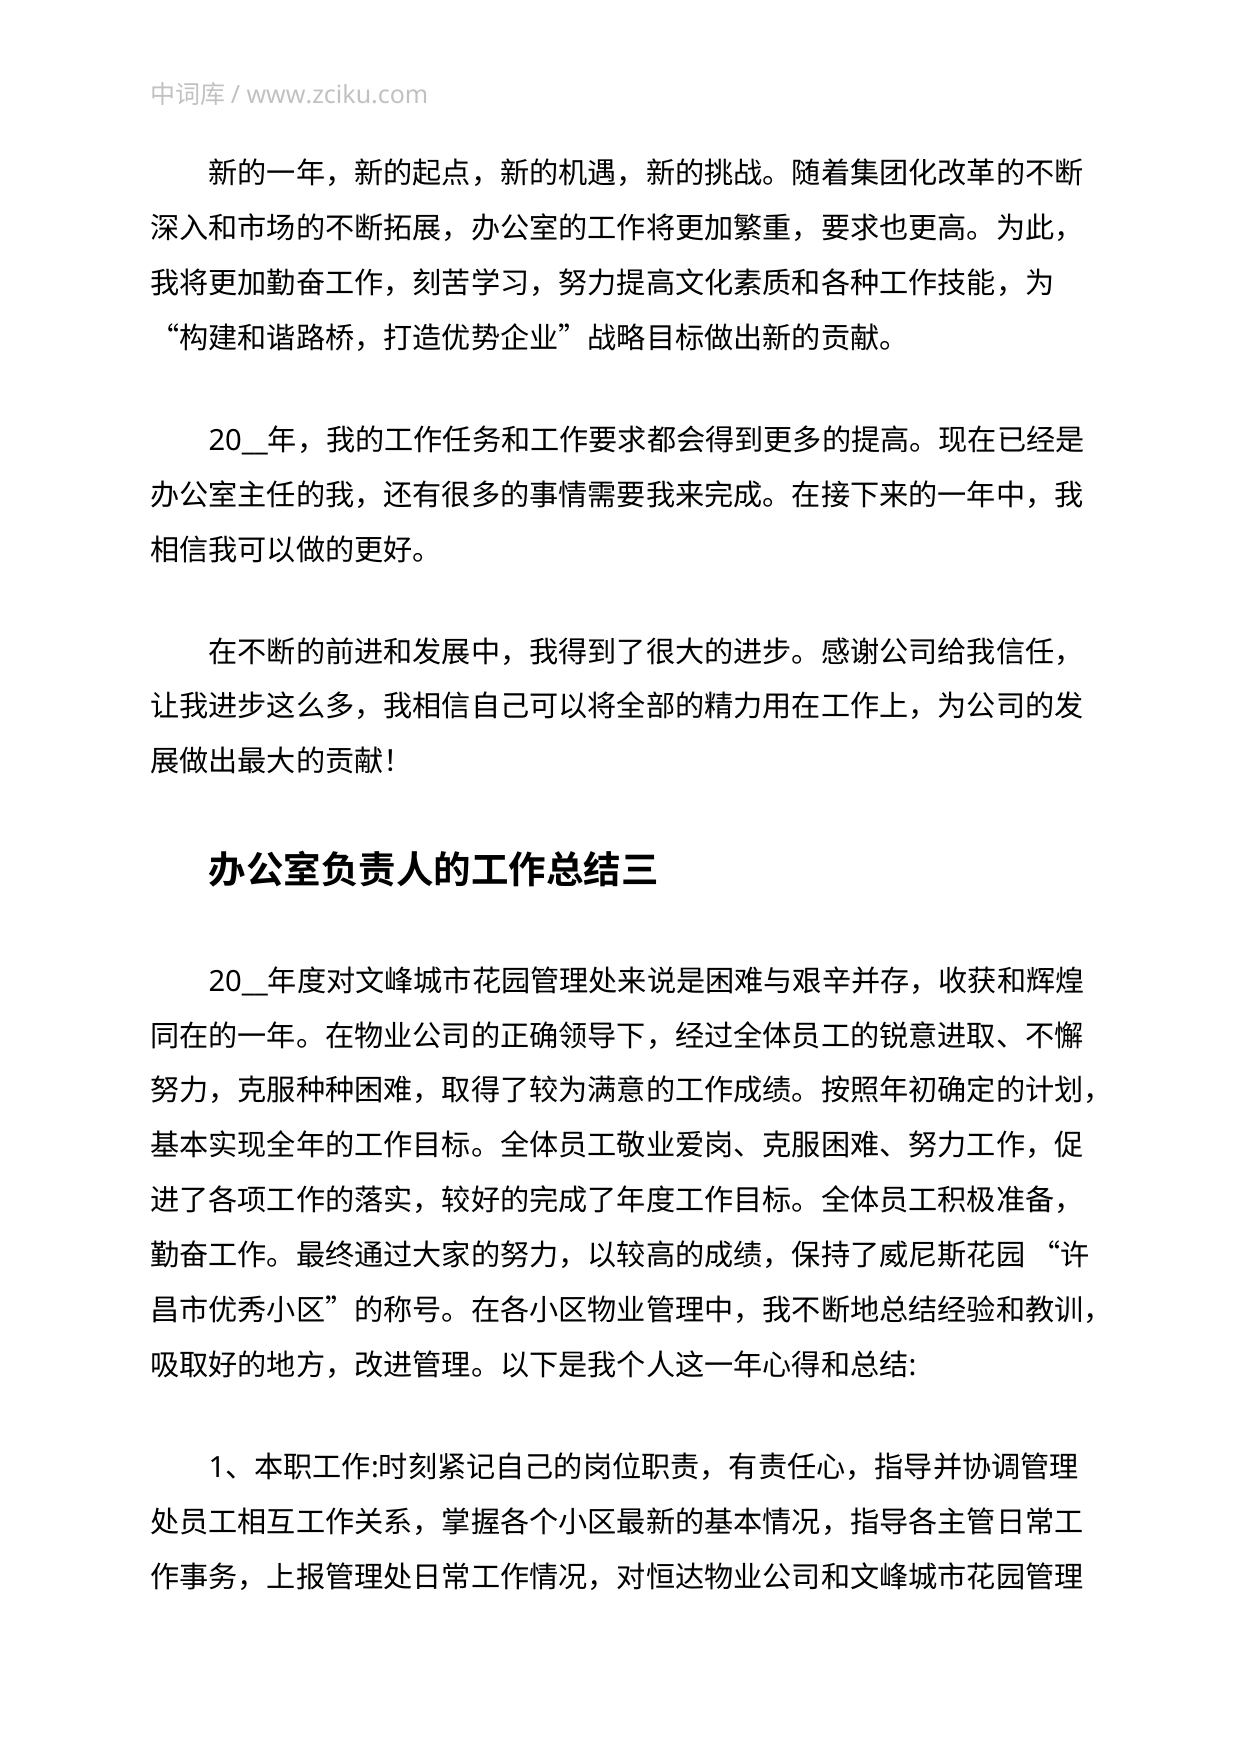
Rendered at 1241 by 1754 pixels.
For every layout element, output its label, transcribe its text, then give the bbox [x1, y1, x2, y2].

text 20__年，我的工作任务和工作要求都会得到更多的提高。现在已经是办公室主任的我，还有很多的事情需要我来完成。在接下来的一年中，我相信我可以做的更好。 [150, 416, 1090, 569]
text 20__年度对文峰城市花园管理处来说是困难与艰辛并存，收获和辉煌同在的一年。在物业公司的正确领导下，经过全体员工的锐意进取、不懈努力，克服种种困难，取得了较为满意的工作成绩。按照年初确定的计划，基本实现全年的工作目标。全体员工敬业爱岗、克服困难、努力工作，促进了各项工作的落实，较好的完成了年度工作目标。全体员工积极准备，勤奋工作。最终通过大家的努力，以较高的成绩，保持了威尼斯花园 “许昌市优秀小区”的称号。在各小区物业管理中，我不断地总结经验和教训，吸取好的地方，改进管理。以下是我个人这一年心得和总结: [150, 957, 1090, 1384]
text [150, 1443, 1090, 1596]
text 新的一年，新的起点，新的机遇，新的挑战。随着集团化改革的不断深入和市场的不断拓展，办公室的工作将更加繁重，要求也更高。为此，我将更加勤奋工作，刻苦学习，努力提高文化素质和各种工作技能，为“构建和谐路桥，打造优势企业”战略目标做出新的贡献。 [150, 150, 1090, 357]
text 办公室负责人的工作总结三 [150, 840, 1090, 894]
text 在不断的前进和发展中，我得到了很大的进步。感谢公司给我信任，让我进步这么多，我相信自己可以将全部的精力用在工作上，为公司的发展做出最大的贡献！ [150, 628, 1090, 780]
